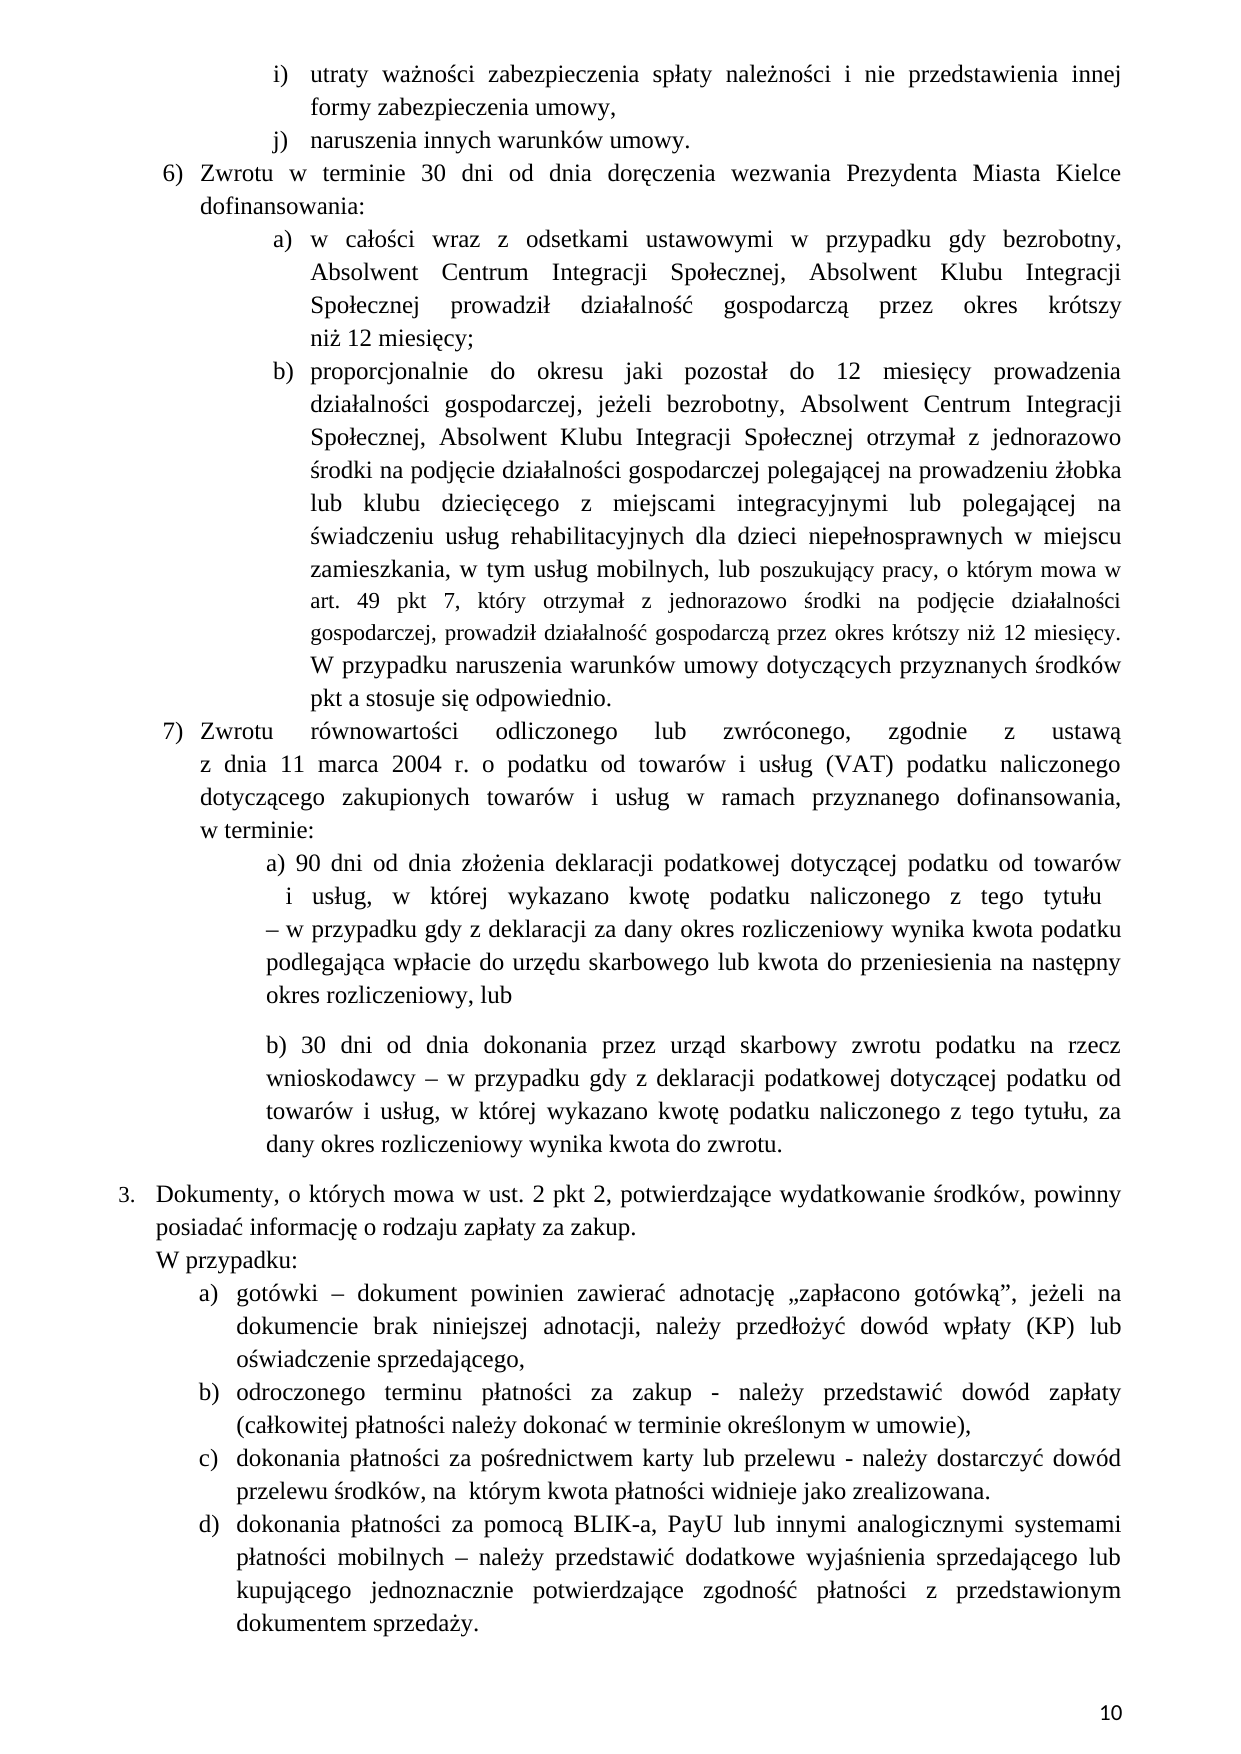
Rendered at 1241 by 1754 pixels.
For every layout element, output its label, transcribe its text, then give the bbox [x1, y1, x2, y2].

list naruszenia innych warunków umowy. [273, 125, 1122, 154]
list Dokumenty, o których mowa w ust. 2 pkt 2, potwierdzające wydatkowanie środków, powinny posiadać informację o rodzaju zapłaty za zakup. [118, 1179, 1122, 1241]
list utraty ważności zabezpieczenia spłaty należności i nie przedstawienia innej formy zabezpieczenia umowy, [273, 59, 1122, 121]
list odroczonego terminu płatności za zakup - należy przedstawić dowód zapłaty (całkowitej płatności należy dokonać w terminie określonym w umowie), [199, 1377, 1122, 1439]
list w całości wraz z odsetkami ustawowymi w przypadku gdy bezrobotny, Absolwent Centrum Integracji Społecznej, Absolwent Klubu Integracji Społecznej prowadził działalność gospodarczą przez okres krótszy niż 12 miesięcy; [273, 224, 1122, 352]
list W przypadku: [156, 1245, 1122, 1274]
list dokonania płatności za pomocą BLIK-a, PayU lub innymi analogicznymi systemami płatności mobilnych – należy przedstawić dodatkowe wyjaśnienia sprzedającego lub kupującego jednoznacznie potwierdzające zgodność płatności z przedstawionym dokumentem sprzedaży. [199, 1509, 1122, 1637]
list gotówki – dokument powinien zawierać adnotację „zapłacono gotówką”, jeżeli na dokumencie brak niniejszej adnotacji, należy przedłożyć dowód wpłaty (KP) lub oświadczenie sprzedającego, [199, 1278, 1122, 1373]
list proporcjonalnie do okresu jaki pozostał do 12 miesięcy prowadzenia działalności gospodarczej, jeżeli bezrobotny, Absolwent Centrum Integracji Społecznej, Absolwent Klubu Integracji Społecznej otrzymał z jednorazowo środki na podjęcie działalności gospodarczej polegającej na prowadzeniu żłobka lub klubu dziecięcego z miejscami integracyjnymi lub polegającej na świadczeniu usług rehabilitacyjnych dla dzieci niepełnosprawnych w miejscu zamieszkania, w tym usług mobilnych, lub poszukujący pracy, o którym mowa w art. 49 pkt 7, który otrzymał z jednorazowo środki na podjęcie działalności gospodarczej, prowadził działalność gospodarczą przez okres krótszy niż 12 miesięcy. W przypadku naruszenia warunków umowy dotyczących przyznanych środków pkt a stosuje się odpowiednio. [273, 356, 1122, 712]
list Zwrotu równowartości odliczonego lub zwróconego, zgodnie z ustawą z dnia 11 marca 2004 r. o podatku od towarów i usług (VAT) podatku naliczonego dotyczącego zakupionych towarów i usług w ramach przyznanego dofinansowania, w terminie: [162, 716, 1122, 844]
list Zwrotu w terminie 30 dni od dnia doręczenia wezwania Prezydenta Miasta Kielce dofinansowania: [162, 158, 1122, 220]
text b) 30 dni od dnia dokonania przez urząd skarbowy zwrotu podatku na rzecz wnioskodawcy – w przypadku gdy z deklaracji podatkowej dotyczącej podatku od towarów i usług, w której wykazano kwotę podatku naliczonego z tego tytułu, za dany okres rozliczeniowy wynika kwota do zwrotu. [266, 1030, 1122, 1158]
list a) 90 dni od dnia złożenia deklaracji podatkowej dotyczącej podatku od towarów i usług, w której wykazano kwotę podatku naliczonego z tego tytułu – w przypadku gdy z deklaracji za dany okres rozliczeniowy wynika kwota podatku podlegająca wpłacie do urzędu skarbowego lub kwota do przeniesienia na następny okres rozliczeniowy, lub [266, 848, 1122, 1009]
list dokonania płatności za pośrednictwem karty lub przelewu - należy dostarczyć dowód przelewu środków, na którym kwota płatności widnieje jako zrealizowana. [199, 1443, 1122, 1505]
